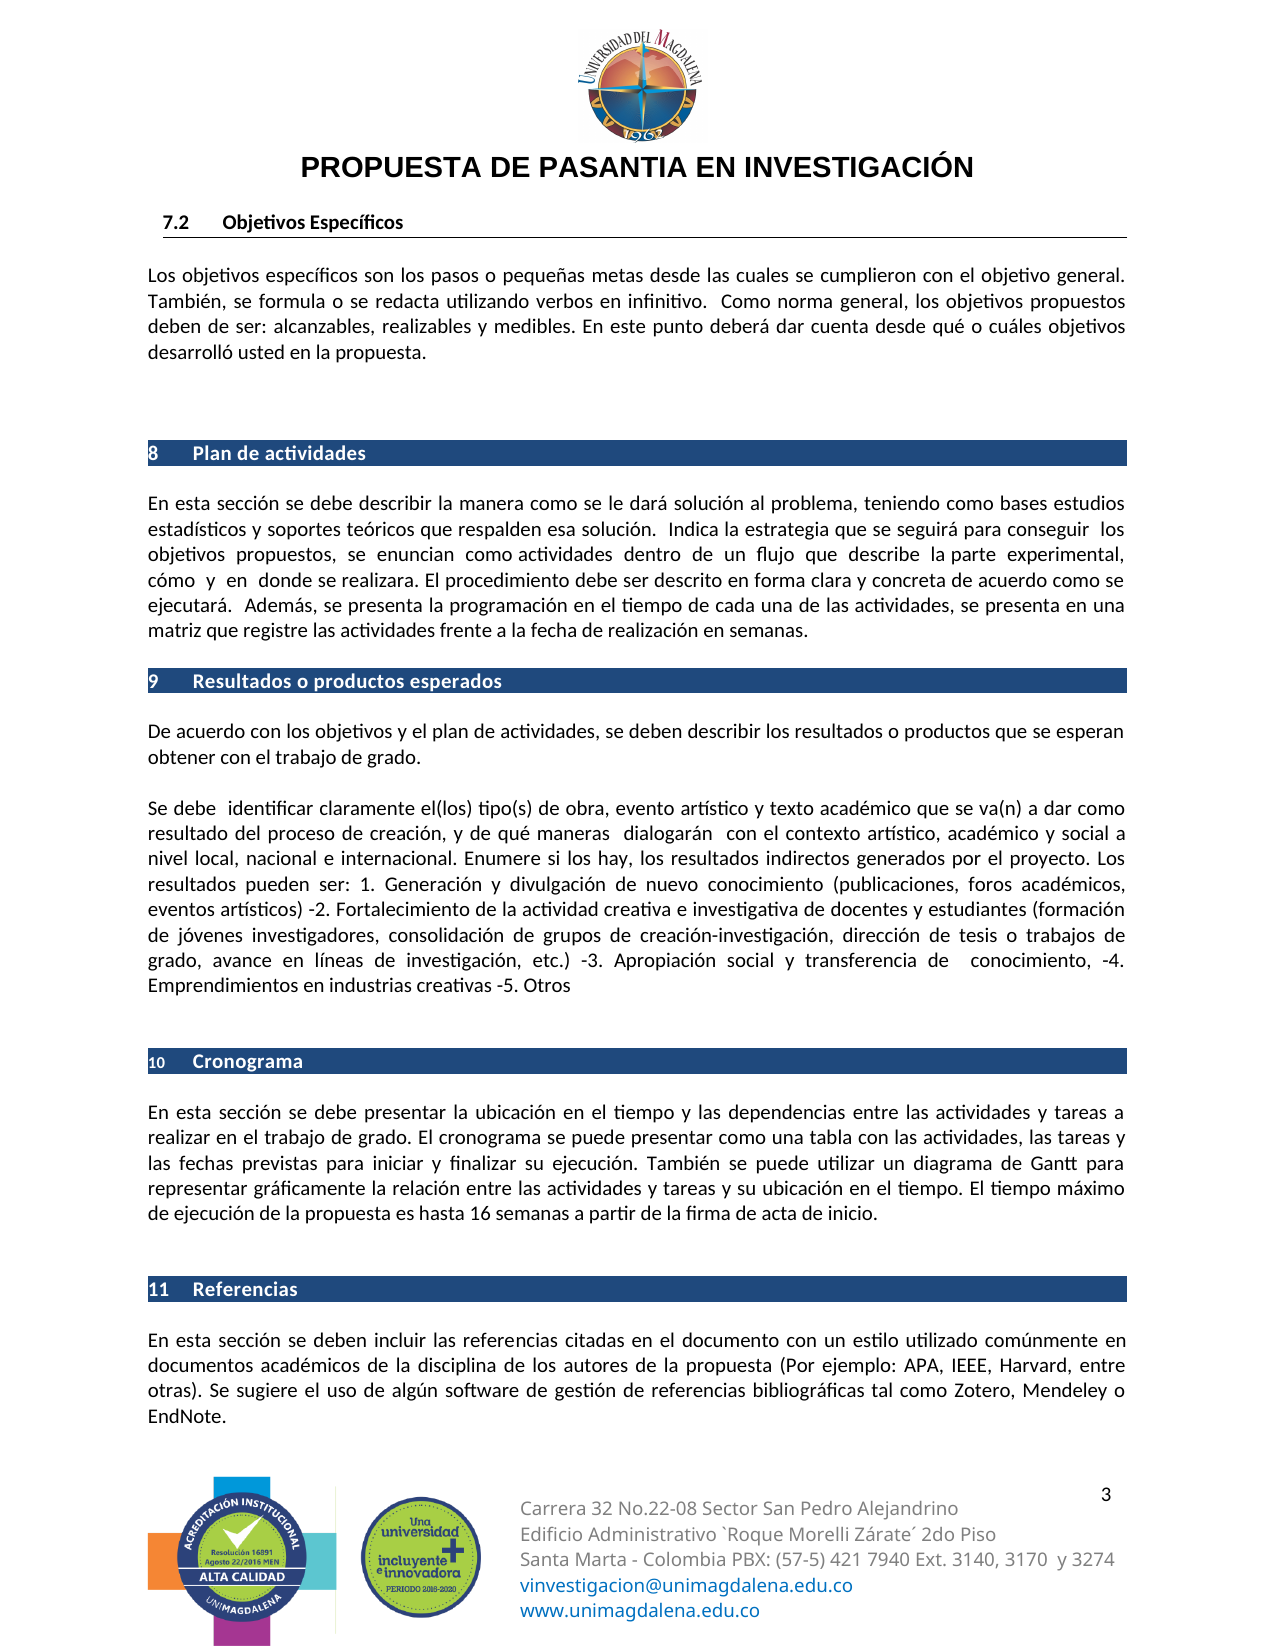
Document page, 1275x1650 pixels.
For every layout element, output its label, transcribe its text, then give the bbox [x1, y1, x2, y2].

subtitle Resultados o productos esperados [148, 668, 1127, 693]
text En esta sección se debe presentar la ubicación en el tiempo y las dependencias entre las actividades y tareas a realizar en el trabajo de grado. El cronograma se puede presentar como una tabla con las actividades, las tareas y las fechas previstas para iniciar y finalizar su ejecución. También se puede utilizar un diagrama de Gantt para representar gráficamente la relación entre las actividades y tareas y su ubicación en el tiempo. El tiempo máximo de ejecución de la propuesta es hasta 16 semanas a partir de la firma de acta de inicio. [148, 1099, 1127, 1226]
subtitle Plan de actividades [148, 440, 1127, 466]
text De acuerdo con los objetivos y el plan de actividades, se deben describir los resultados o productos que se esperan obtener con el trabajo de grado. [148, 718, 1127, 769]
subtitle Objetivos Específicos [162, 209, 1127, 238]
picture [578, 29, 709, 143]
text En esta sección se debe describir la manera como se le dará solución al problema, teniendo como bases estudios estadísticos y soportes teóricos que respalden esa solución. Indica la estrategia que se seguirá para conseguir los objetivos propuestos, se enuncian como actividades dentro de un flujo que describe la parte experimental, cómo y en donde se realizara. El procedimiento debe ser descrito en forma clara y concreta de acuerdo como se ejecutará. Además, se presenta la programación en el tiempo de cada una de las actividades, se presenta en una matriz que registre las actividades frente a la fecha de realización en semanas. [148, 491, 1127, 643]
text Se debe identificar claramente el(los) tipo(s) de obra, evento artístico y texto académico que se va(n) a dar como resultado del proceso de creación, y de qué maneras dialogarán con el contexto artístico, académico y social a nivel local, nacional e internacional. Enumere si los hay, los resultados indirectos generados por el proyecto. Los resultados pueden ser: 1. Generación y divulgación de nuevo conocimiento (publicaciones, foros académicos, eventos artísticos) -2. Fortalecimiento de la actividad creativa e investigativa de docentes y estudiantes (formación de jóvenes investigadores, consolidación de grupos de creación-investigación, dirección de tesis o trabajos de grado, avance en líneas de investigación, etc.) -3. Apropiación social y transferencia de conocimiento, -4. Emprendimientos en industrias creativas -5. Otros [148, 795, 1127, 998]
subtitle Cronograma [148, 1048, 1127, 1074]
text Los objetivos específicos son los pasos o pequeñas metas desde las cuales se cumplieron con el objetivo general. También, se formula o se redacta utilizando verbos en infinitivo. Como norma general, los objetivos propuestos deben de ser: alcanzables, realizables y medibles. En este punto deberá dar cuenta desde qué o cuáles objetivos desarrolló usted en la propuesta. [148, 263, 1127, 364]
subtitle Referencias [148, 1276, 1127, 1302]
picture [147, 1476, 503, 1646]
text En esta sección se deben incluir las referencias citadas en el documento con un estilo utilizado comúnmente en documentos académicos de la disciplina de los autores de la propuesta (Por ejemplo: APA, IEEE, Harvard, entre otras). Se sugiere el uso de algún software de gestión de referencias bibliográficas tal como Zotero, Mendeley o EndNote. [148, 1327, 1127, 1428]
